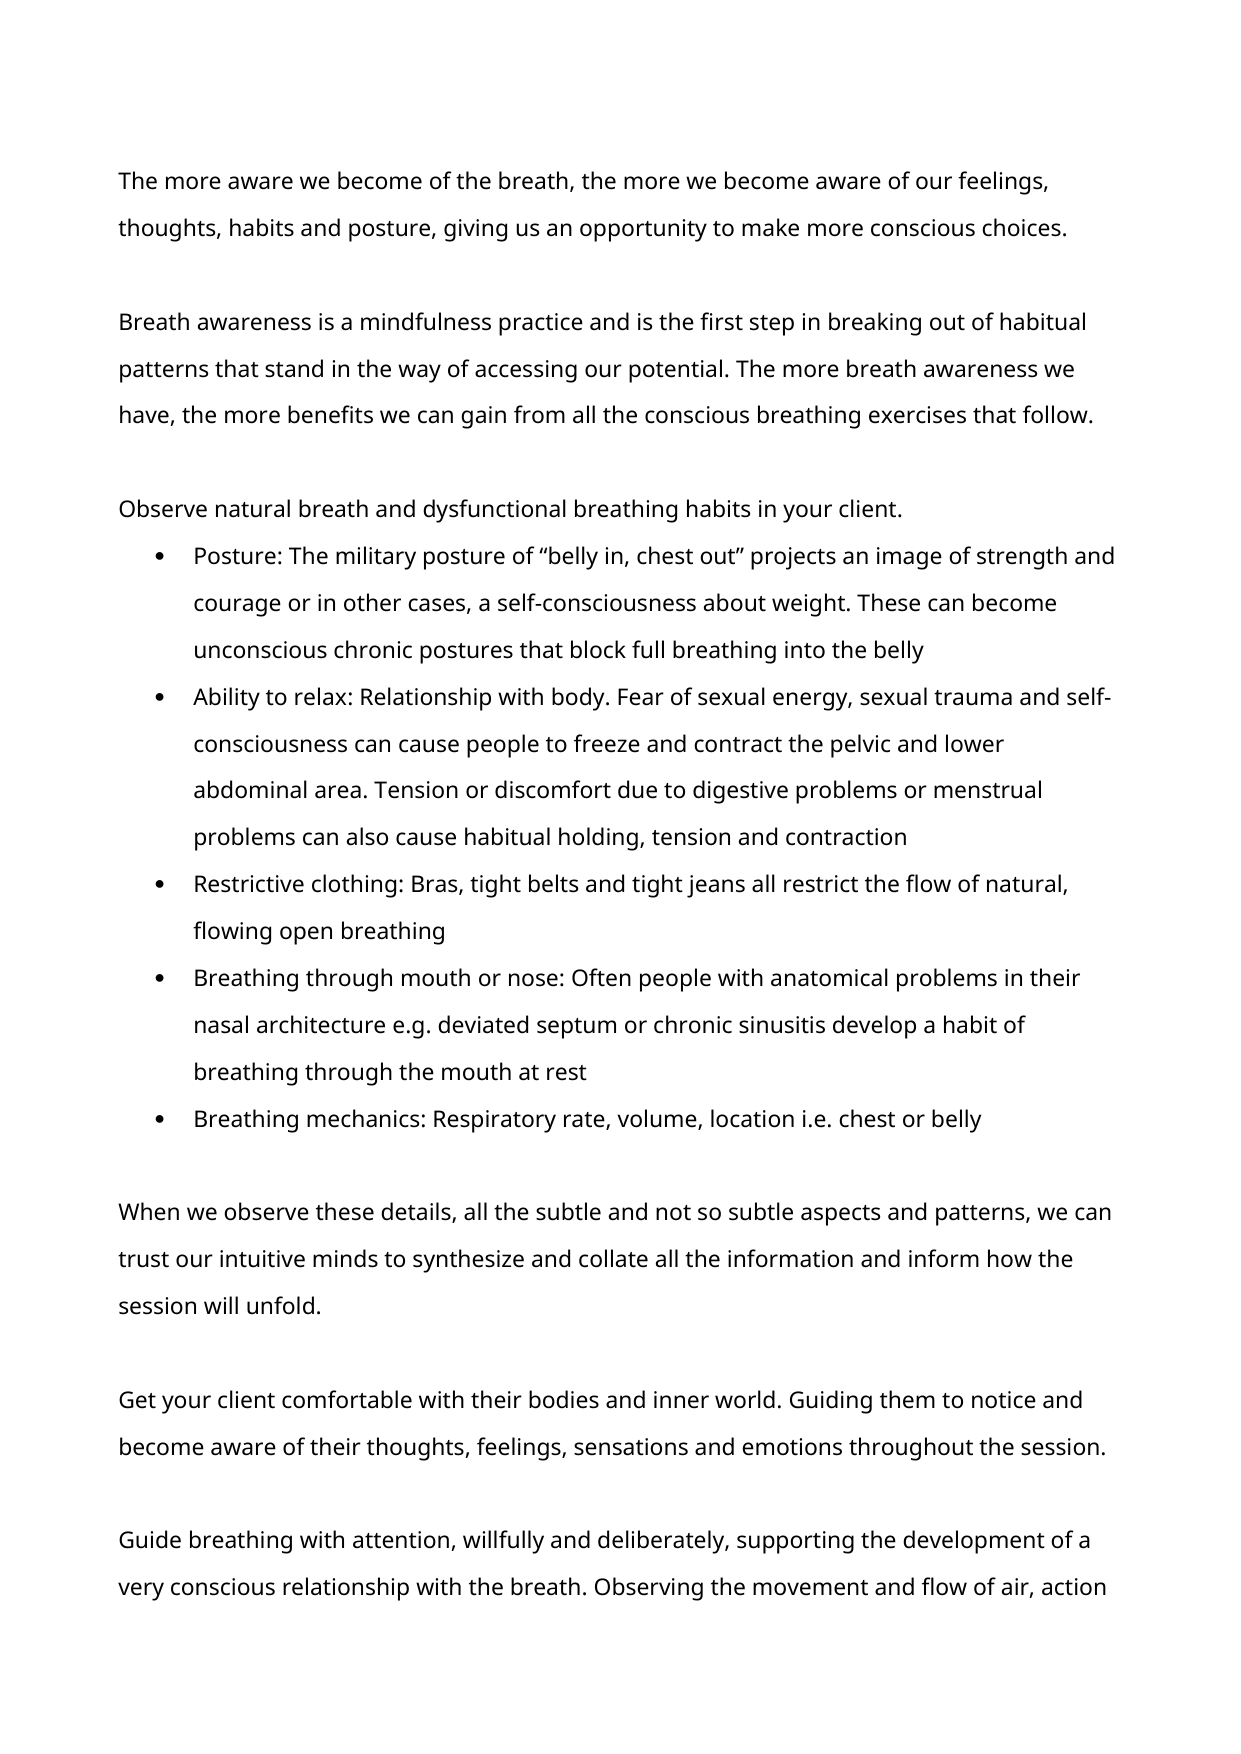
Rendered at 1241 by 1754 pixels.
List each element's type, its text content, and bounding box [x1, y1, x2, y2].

text Breath awareness is a mindfulness practice and is the first step in breaking out of habitual patterns that stand in the way of accessing our potential. The more breath awareness we have, the more benefits we can gain from all the conscious breathing exercises that follow. [118, 306, 1122, 431]
text Observe natural breath and dysfunctional breathing habits in your client. [118, 493, 1122, 524]
text The more aware we become of the breath, the more we become aware of our feelings, thoughts, habits and posture, giving us an opportunity to make more conscious choices. [118, 165, 1122, 243]
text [118, 1524, 1122, 1602]
list Ability to relax: Relationship with body. Fear of sexual energy, sexual trauma and self-consciousness can cause people to freeze and contract the pelvic and lower abdominal area. Tension or discomfort due to digestive problems or menstrual problems can also cause habitual holding, tension and contraction [156, 681, 1122, 852]
list Restrictive clothing: Bras, tight belts and tight jeans all restrict the flow of natural, flowing open breathing [156, 868, 1122, 946]
text When we observe these details, all the subtle and not so subtle aspects and patterns, we can trust our intuitive minds to synthesize and collate all the information and inform how the session will unfold. [118, 1196, 1122, 1321]
list Posture: The military posture of “belly in, chest out” projects an image of strength and courage or in other cases, a self-consciousness about weight. These can become unconscious chronic postures that block full breathing into the belly [156, 540, 1122, 665]
text Get your client comfortable with their bodies and inner world. Guiding them to notice and become aware of their thoughts, feelings, sensations and emotions throughout the session. [118, 1384, 1122, 1462]
list Breathing through mouth or nose: Often people with anatomical problems in their nasal architecture e.g. deviated septum or chronic sinusitis develop a habit of breathing through the mouth at rest [156, 962, 1122, 1087]
list Breathing mechanics: Respiratory rate, volume, location i.e. chest or belly [156, 1102, 1122, 1134]
